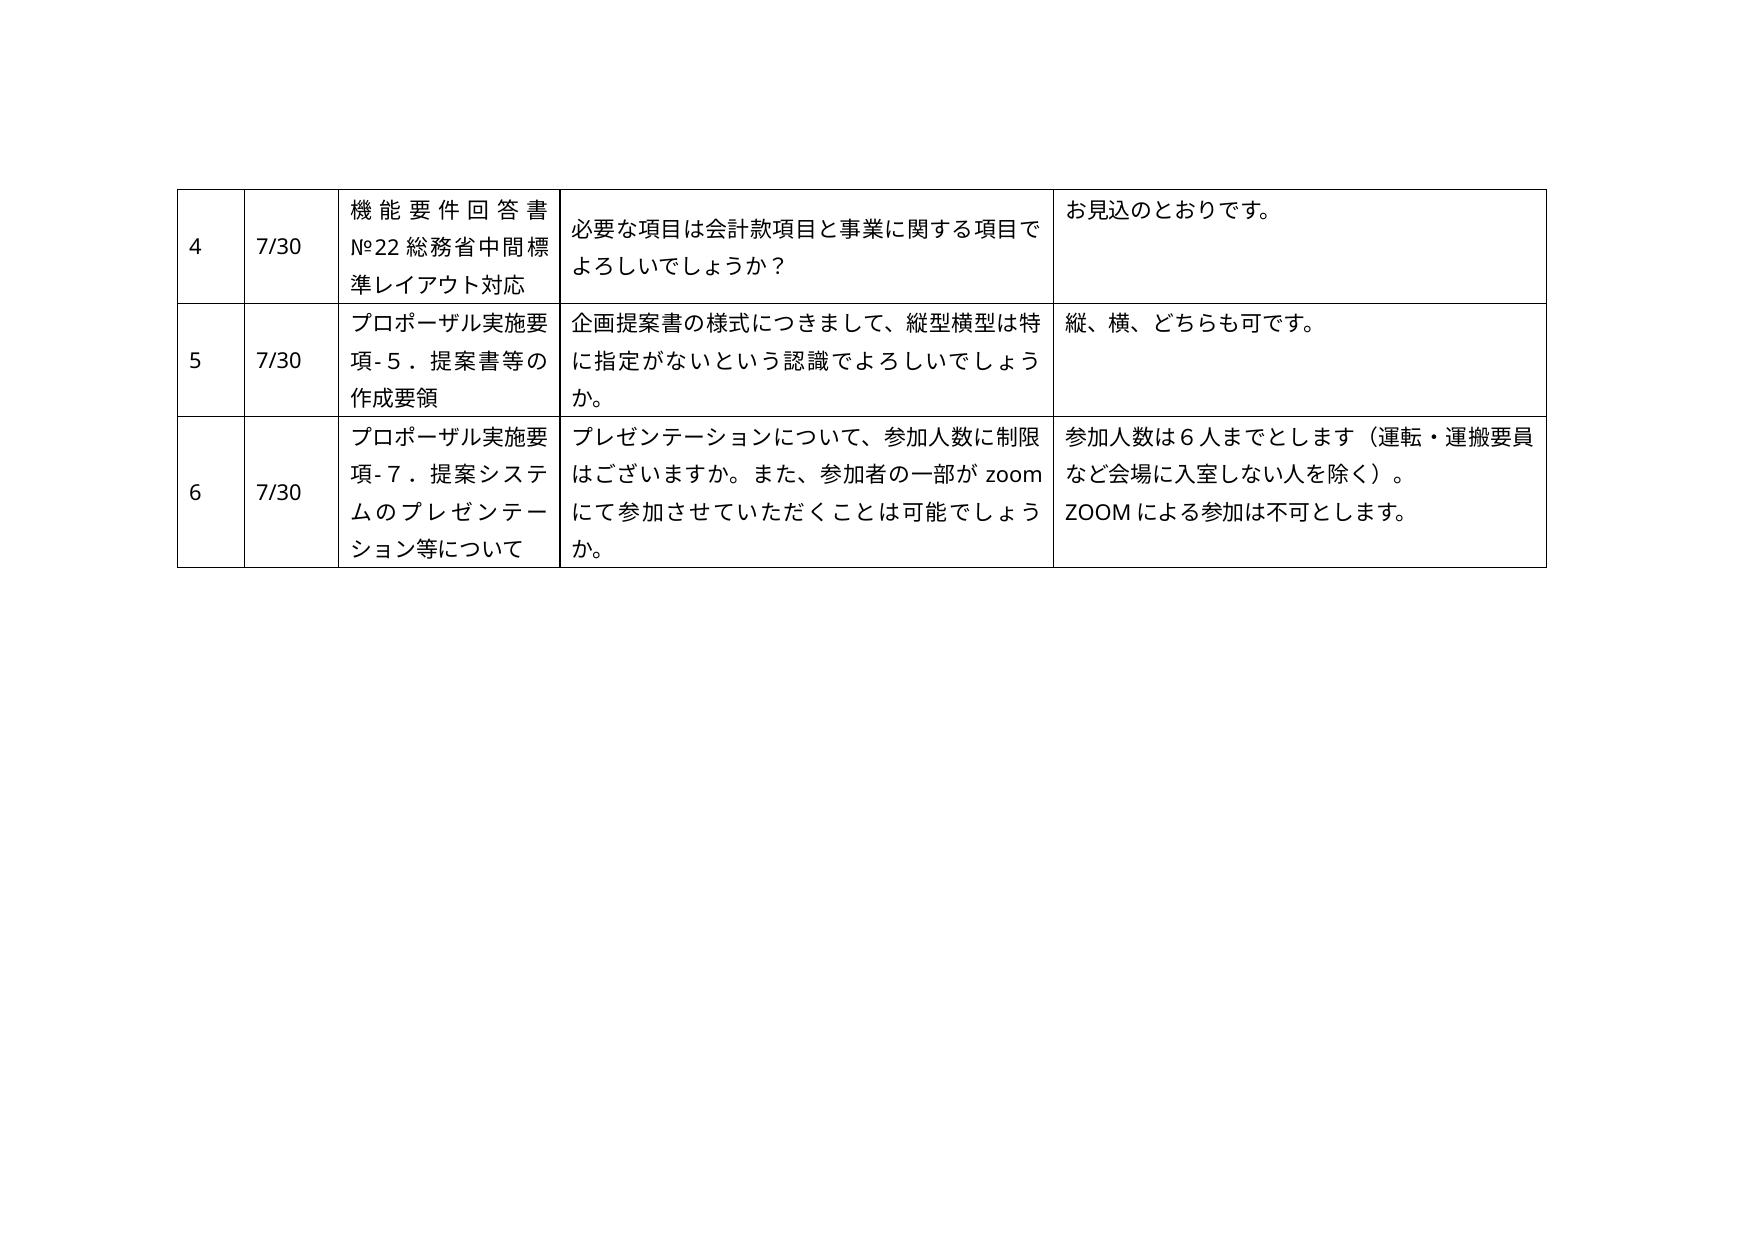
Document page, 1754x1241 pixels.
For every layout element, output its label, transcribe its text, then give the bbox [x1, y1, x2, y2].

table_cell 4 [178, 190, 244, 302]
table_cell 必要な項目は会計款項目と事業に関する項目でよろしいでしょうか？ [561, 190, 1053, 302]
table_cell プレゼンテーションについて、参加人数に制限はございますか。また、参加者の一部がzoomにて参加させていただくことは可能でしょうか。 [561, 417, 1053, 567]
table_cell 7/30 [245, 190, 338, 302]
table_cell プロポーザル実施要項-７．提案システムのプレゼンテーション等について [339, 417, 559, 567]
table_cell 企画提案書の様式につきまして、縦型横型は特に指定がないという認識でよろしいでしょうか。 [561, 304, 1053, 416]
table_cell 5 [178, 304, 244, 416]
table_cell プロポーザル実施要項-５．提案書等の作成要領 [339, 304, 559, 416]
table_cell 7/30 [245, 417, 338, 567]
table_cell 参加人数は６人までとします（運転・運搬要員など会場に入室しない人を除く）。 ZOOMによる参加は不可とします。 [1054, 417, 1546, 567]
table_cell 機能要件回答書№22総務省中間標準レイアウト対応 [339, 190, 559, 302]
table_cell お見込のとおりです。 [1054, 190, 1546, 302]
table_cell 縦、横、どちらも可です。 [1054, 304, 1546, 416]
table_cell 7/30 [245, 304, 338, 416]
table_cell 6 [178, 417, 244, 567]
